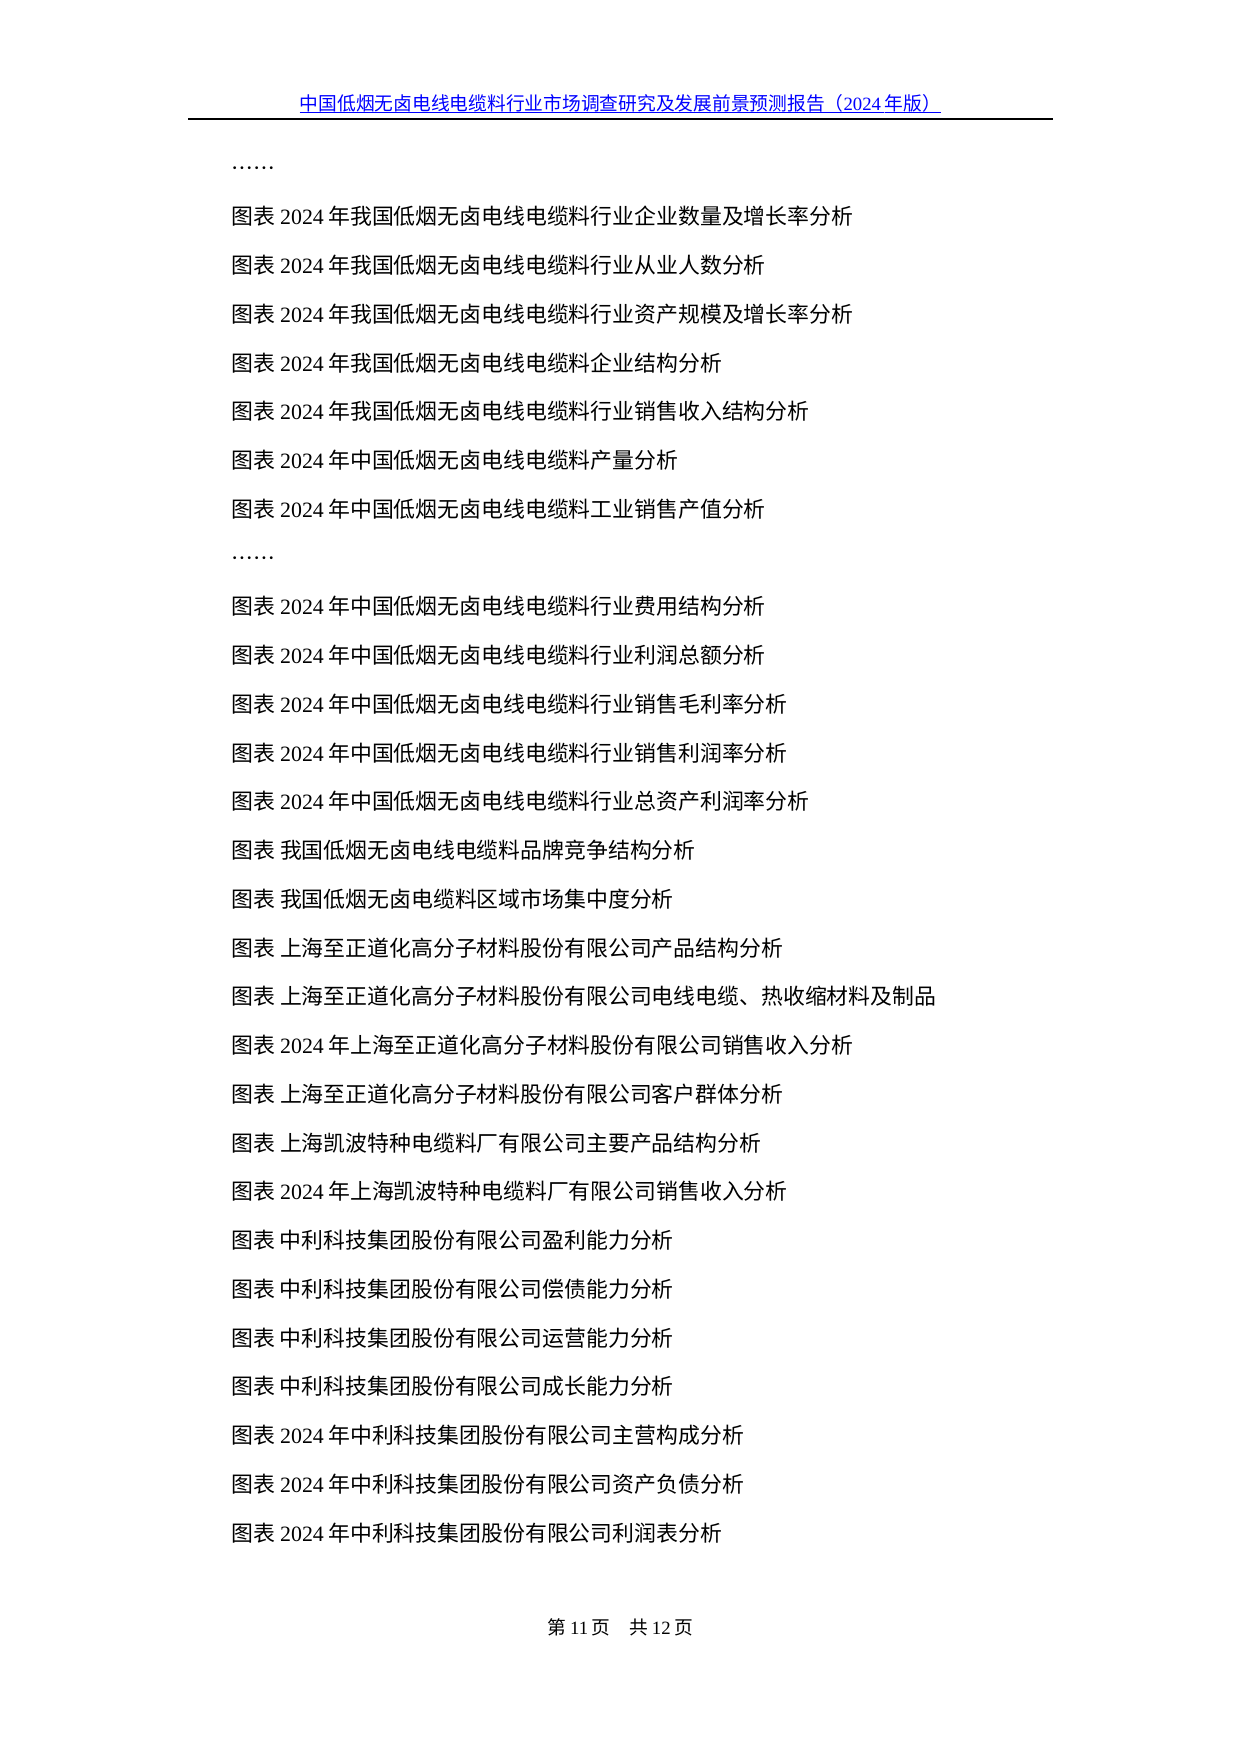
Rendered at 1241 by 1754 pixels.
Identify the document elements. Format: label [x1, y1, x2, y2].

text [187, 150, 1053, 1548]
